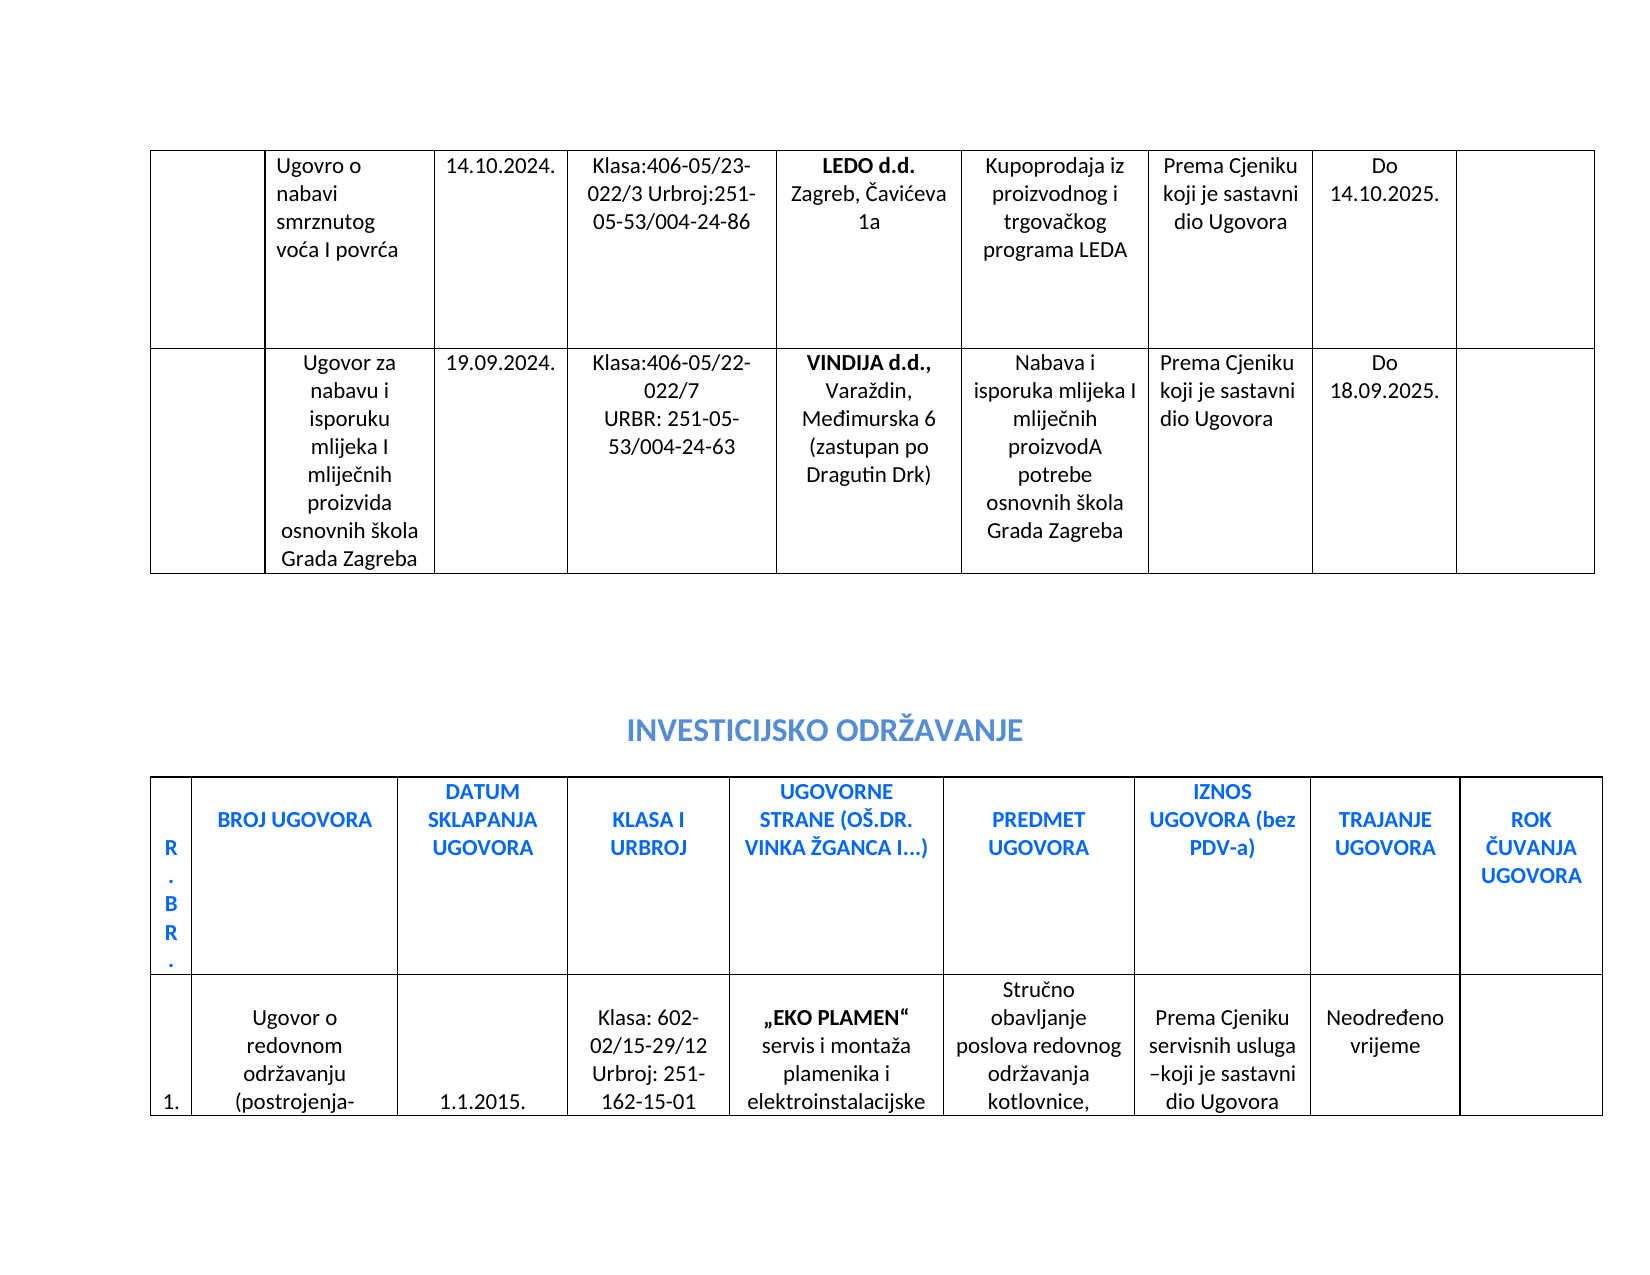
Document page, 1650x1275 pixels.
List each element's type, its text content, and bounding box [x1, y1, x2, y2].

table_cell VINDIJA d.d., Varaždin, Međimurska 6 (zastupan po Dragutin Drk) [777, 349, 961, 573]
table_cell 19.09.2024. [435, 349, 567, 573]
table_cell [1461, 975, 1602, 1115]
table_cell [944, 975, 1134, 1115]
table_cell 1.1.2015. [398, 975, 567, 1115]
table_header IZNOS UGOVORA (bez PDV-a) [1135, 778, 1310, 974]
table_cell Ugovor za nabavu i isporuku mlijeka I mliječnih proizvida osnovnih škola Grada Zagreba [266, 349, 434, 573]
table_cell Klasa:406-05/22-022/7 URBR: 251-05-53/004-24-63 [568, 349, 776, 573]
table_header BROJ UGOVORA [192, 778, 397, 974]
table_cell [151, 151, 264, 347]
table_cell Nabava i isporuka mlijeka I mliječnih proizvodA potrebe osnovnih škola Grada Zagreba [962, 349, 1148, 573]
text INVESTICIJSKO ODRŽAVANJE [150, 709, 1500, 749]
table_header DATUM SKLAPANJA UGOVORA [398, 778, 567, 974]
table_cell Neodređeno vrijeme [1311, 975, 1459, 1115]
table_header KLASA I URBROJ [568, 778, 729, 974]
table_cell 14.10.2024. [435, 151, 567, 347]
table_cell Do 14.10.2025. [1313, 151, 1456, 347]
table_cell [1457, 349, 1594, 573]
table_cell [1457, 151, 1594, 347]
table_cell Prema Cjeniku koji je sastavni dio Ugovora [1149, 151, 1312, 347]
table_cell Ugovro o nabavi smrznutog voća I povrća [266, 151, 434, 347]
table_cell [730, 975, 943, 1115]
table_header PREDMET UGOVORA [944, 778, 1134, 974]
table_cell Prema Cjeniku koji je sastavni dio Ugovora [1149, 349, 1312, 573]
table_cell 1. [151, 975, 191, 1115]
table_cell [1135, 975, 1310, 1115]
table_cell [151, 349, 264, 573]
table_header ROK ČUVANJA UGOVORA [1461, 778, 1602, 974]
table_cell Kupoprodaja iz proizvodnog i trgovačkog programa LEDA [962, 151, 1148, 347]
table_header R.BR. [151, 778, 191, 974]
table_cell Klasa:406-05/23-022/3 Urbroj:251-05-53/004-24-86 [568, 151, 776, 347]
table_cell LEDO d.d. Zagreb, Čavićeva 1a [777, 151, 961, 347]
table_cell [192, 975, 397, 1115]
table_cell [568, 975, 729, 1115]
table_cell Do 18.09.2025. [1313, 349, 1456, 573]
table_header TRAJANJE UGOVORA [1311, 778, 1459, 974]
table_header UGOVORNE STRANE (OŠ.DR. VINKA ŽGANCA I...) [730, 778, 943, 974]
